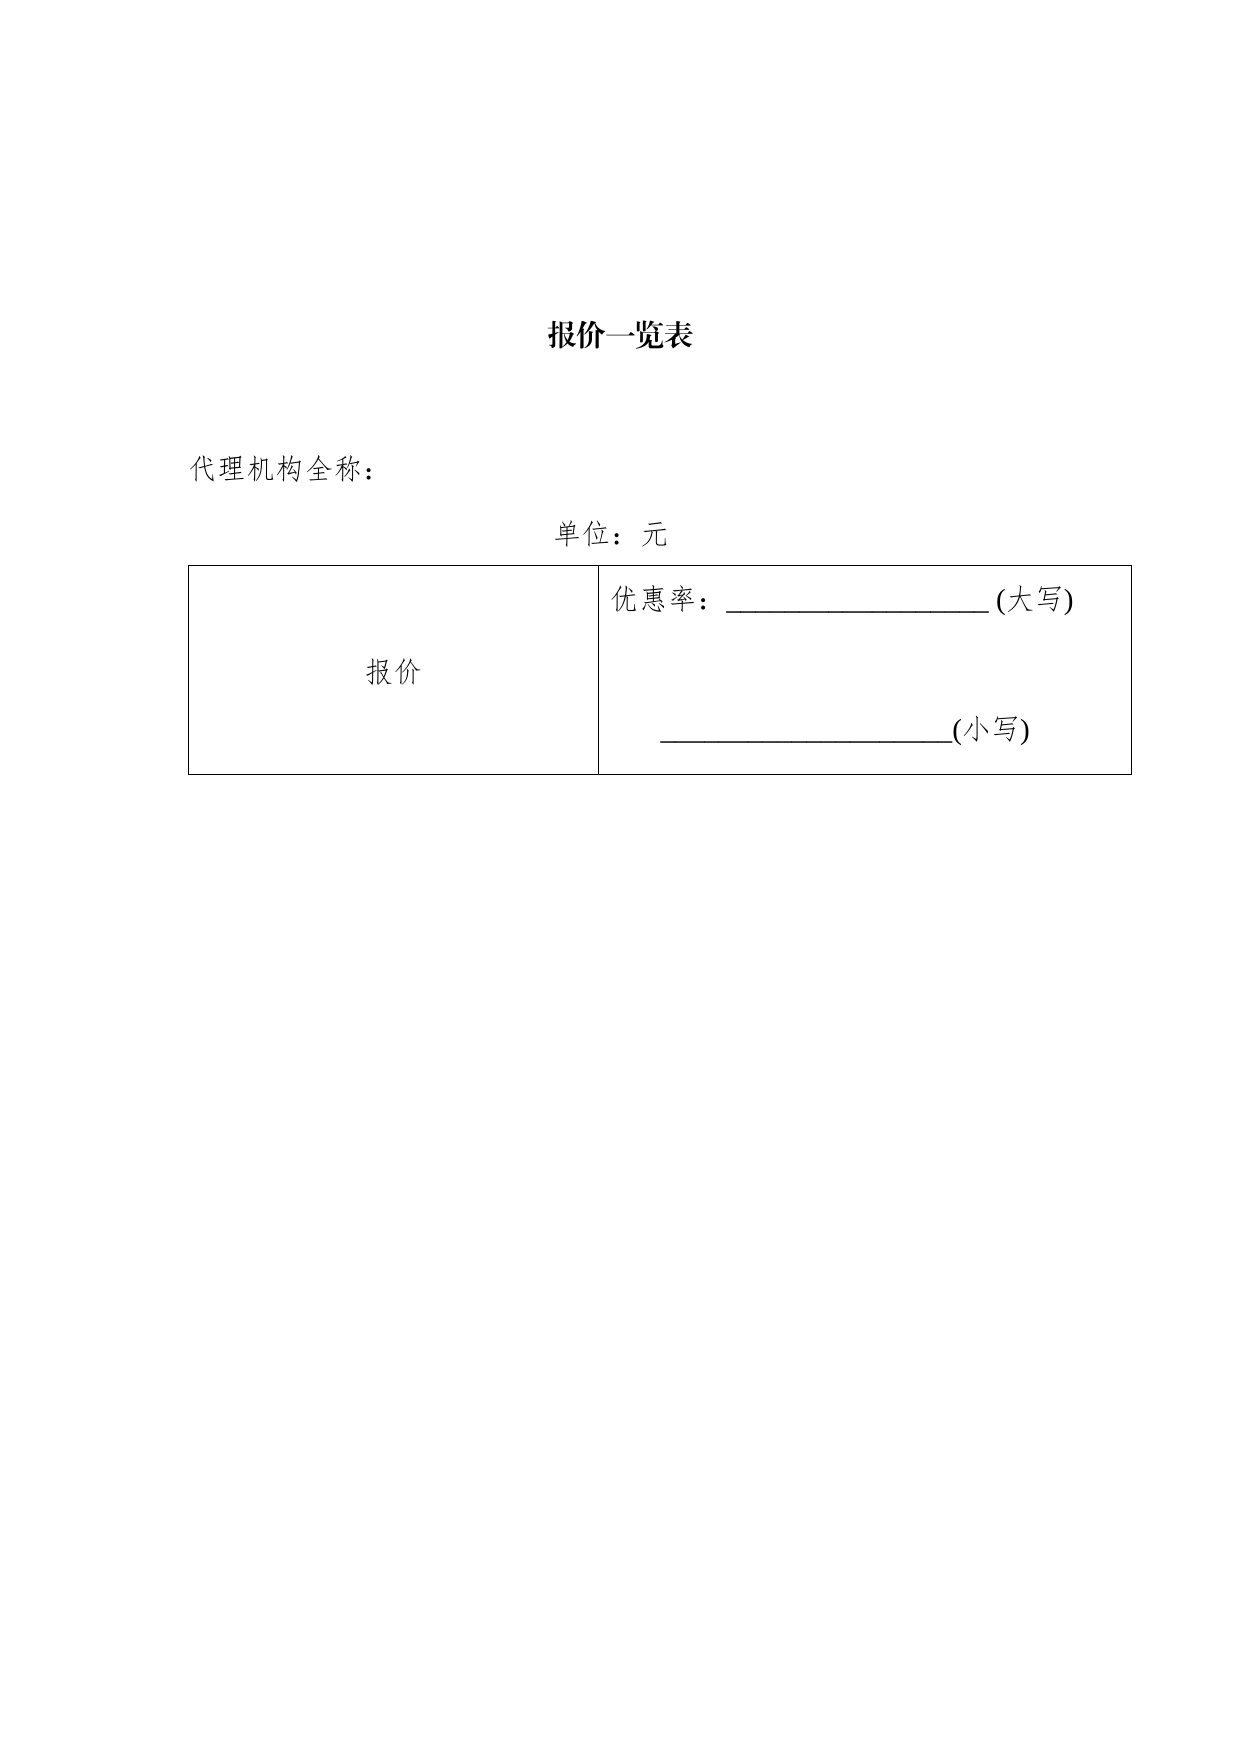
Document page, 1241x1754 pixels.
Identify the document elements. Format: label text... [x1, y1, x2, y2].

text 报价一览表 [187, 304, 1053, 369]
table_header 优惠率：__________________ (大写) ____________________(小写) [599, 566, 1131, 774]
table_header 报价 [189, 566, 598, 774]
text 单位：元 [187, 499, 1053, 564]
text 代理机构全称： [187, 434, 1053, 499]
